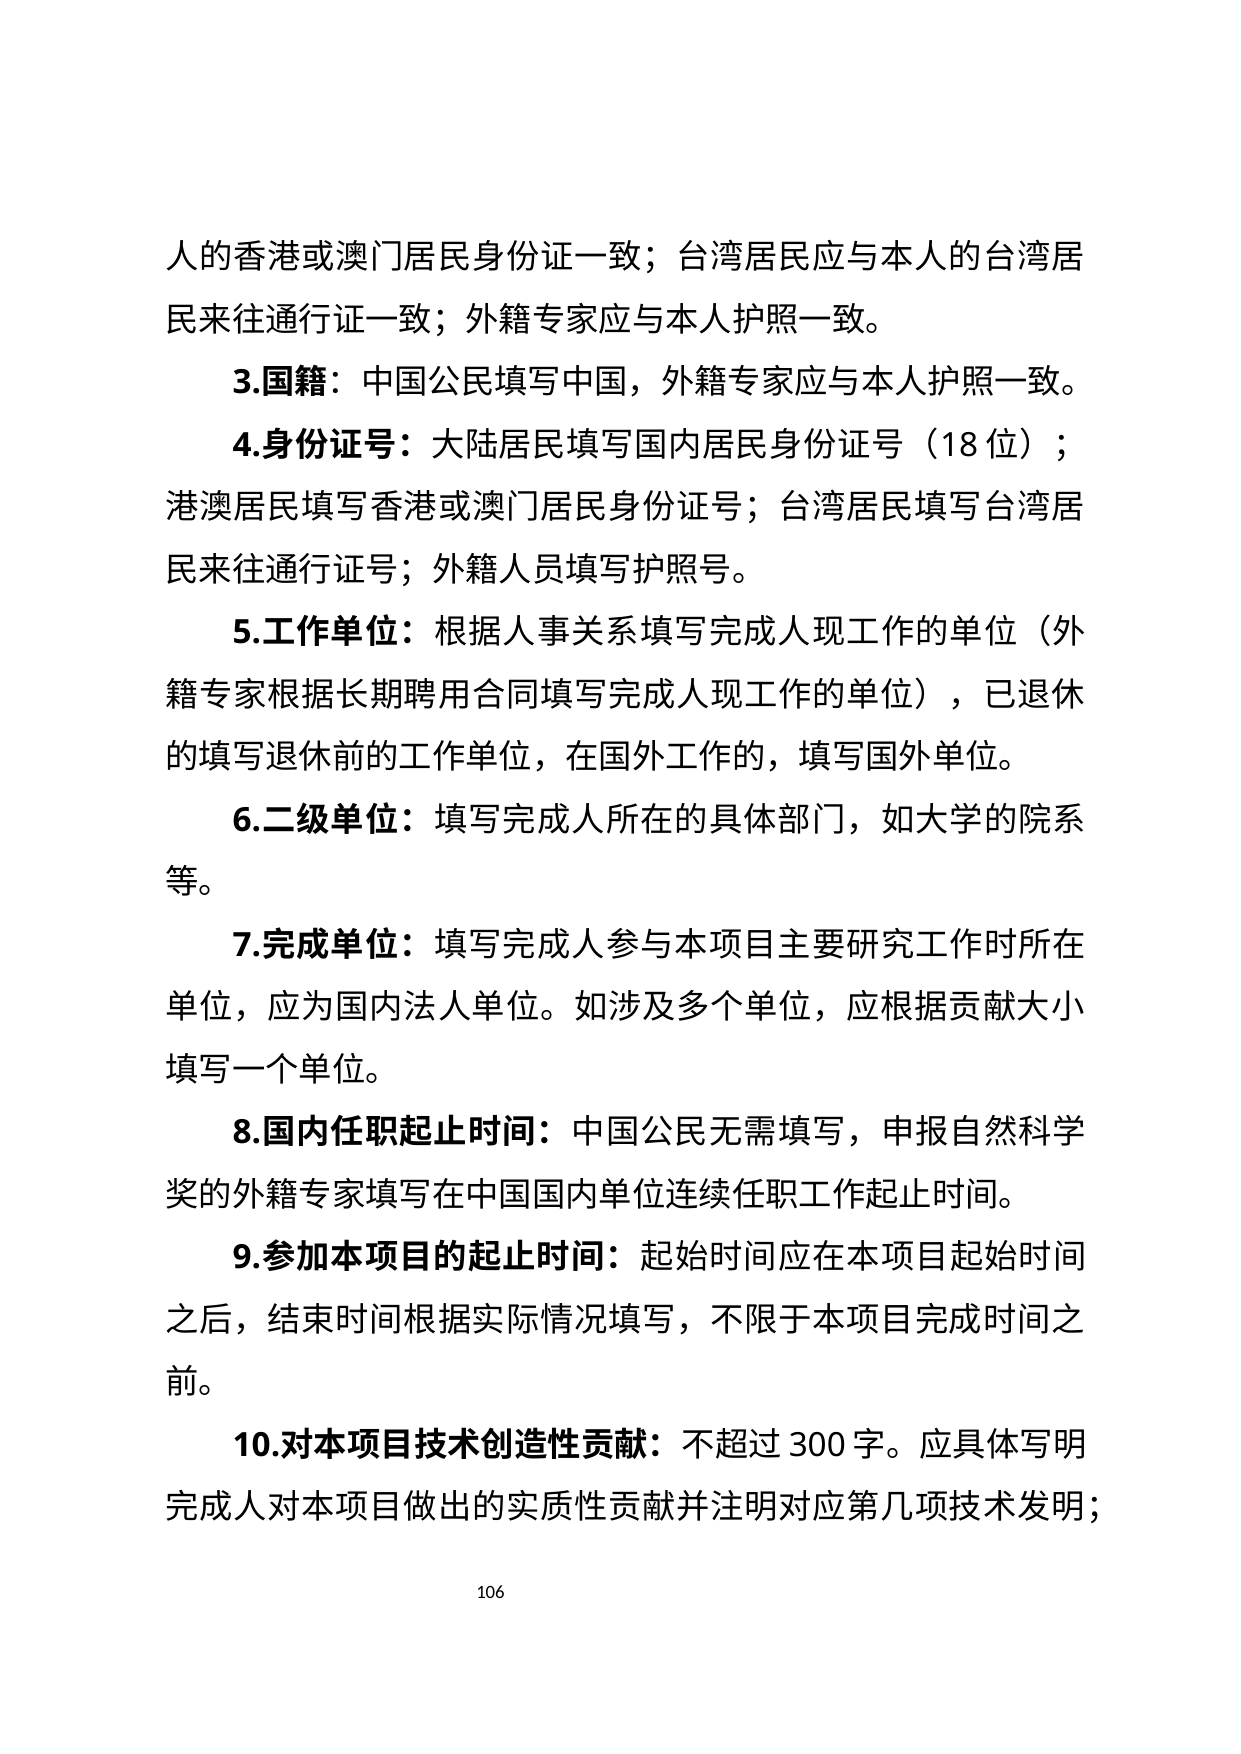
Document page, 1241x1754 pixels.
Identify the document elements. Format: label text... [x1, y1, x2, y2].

text 3.国籍：中国公民填写中国，外籍专家应与本人护照一致。 [165, 343, 1087, 406]
text 9.参加本项目的起止时间：起始时间应在本项目起始时间之后，结束时间根据实际情况填写，不限于本项目完成时间之前。 [165, 1218, 1087, 1406]
text 7.完成单位：填写完成人参与本项目主要研究工作时所在单位，应为国内法人单位。如涉及多个单位，应根据贡献大小填写一个单位。 [165, 906, 1087, 1093]
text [165, 1406, 1087, 1531]
text 4.身份证号：大陆居民填写国内居民身份证号（18位）；港澳居民填写香港或澳门居民身份证号；台湾居民填写台湾居民来往通行证号；外籍人员填写护照号。 [165, 406, 1087, 593]
text 6.二级单位：填写完成人所在的具体部门，如大学的院系等。 [165, 781, 1087, 906]
text 8.国内任职起止时间：中国公民无需填写，申报自然科学奖的外籍专家填写在中国国内单位连续任职工作起止时间。 [165, 1093, 1087, 1218]
text 5.工作单位：根据人事关系填写完成人现工作的单位（外籍专家根据长期聘用合同填写完成人现工作的单位），已退休的填写退休前的工作单位，在国外工作的，填写国外单位。 [165, 593, 1087, 781]
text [165, 218, 1087, 343]
